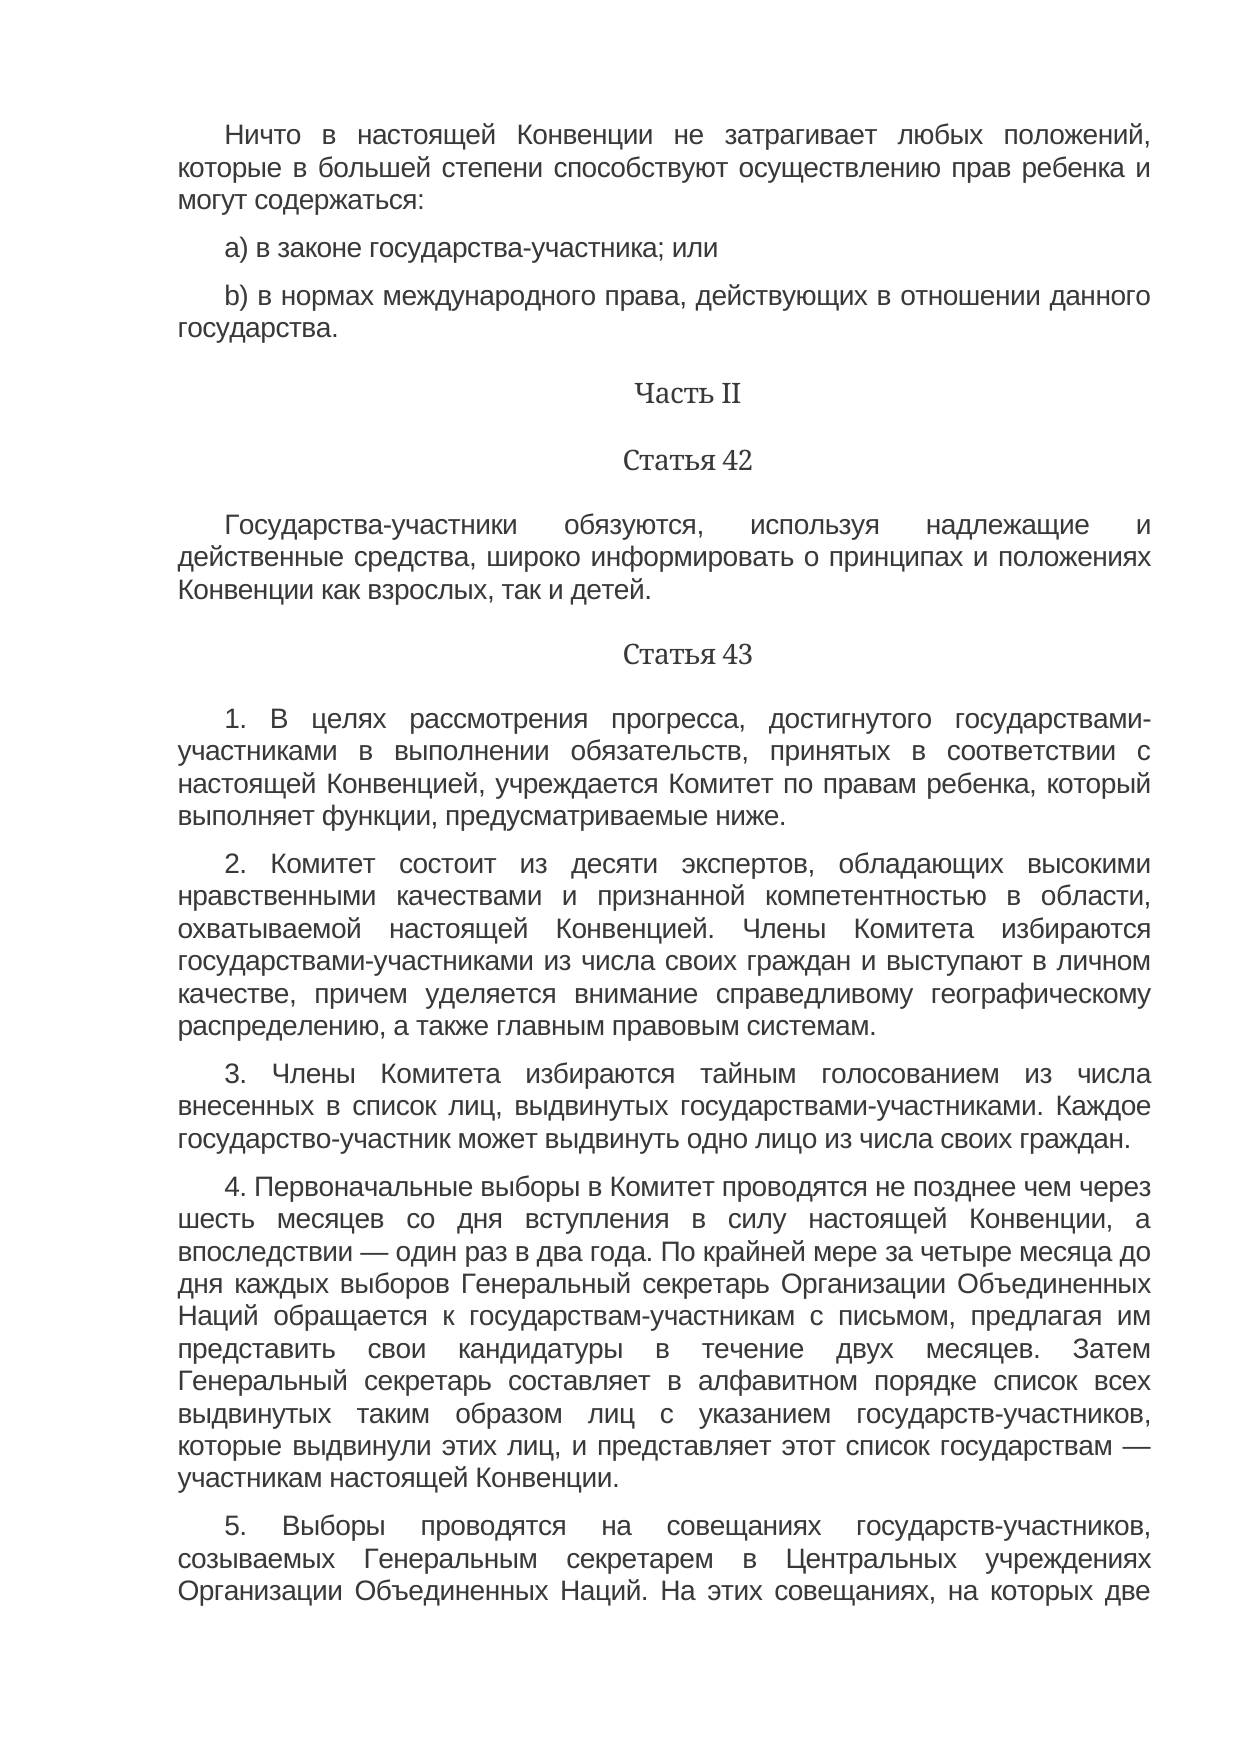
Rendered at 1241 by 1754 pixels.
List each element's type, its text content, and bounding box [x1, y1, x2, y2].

text a) в законе государства-участника; или [177, 231, 1152, 263]
text Государства-участники обязуются, используя надлежащие и действенные средства, широко информировать о принципах и положениях Конвенции как взрослых, так и детей. [177, 508, 1152, 605]
text Статья 42 [177, 440, 1152, 479]
text Часть II [177, 373, 1152, 411]
text 1. В целях рассмотрения прогресса, достигнутого государствами-участниками в выполнении обязательств, принятых в соответствии с настоящей Конвенцией, учреждается Комитет по правам ребенка, который выполняет функции, предусматриваемые ниже. [177, 702, 1152, 831]
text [177, 1509, 1152, 1607]
text Ничто в настоящей Конвенции не затрагивает любых положений, которые в большей степени способствуют осуществлению прав ребенка и могут содержаться: [177, 118, 1152, 215]
text 2. Комитет состоит из десяти экспертов, обладающих высокими нравственными качествами и признанной компетентностью в области, охватываемой настоящей Конвенцией. Члены Комитета избираются государствами-участниками из числа своих граждан и выступают в личном качестве, причем уделяется внимание справедливому географическому распределению, а также главным правовым системам. [177, 847, 1152, 1041]
text 4. Первоначальные выборы в Комитет проводятся не позднее чем через шесть месяцев со дня вступления в силу настоящей Конвенции, а впоследствии — один раз в два года. По крайней мере за четыре месяца до дня каждых выборов Генеральный секретарь Организации Объединенных Наций обращается к государствам-участникам с письмом, предлагая им представить свои кандидатуры в течение двух месяцев. Затем Генеральный секретарь составляет в алфавитном порядке список всех выдвинутых таким образом лиц с указанием государств-участников, которые выдвинули этих лиц, и представляет этот список государствам — участникам настоящей Конвенции. [177, 1170, 1152, 1494]
text b) в нормах международного права, действующих в отношении данного государства. [177, 279, 1152, 344]
text Статья 43 [177, 634, 1152, 673]
text 3. Члены Комитета избираются тайным голосованием из числа внесенных в список лиц, выдвинутых государствами-участниками. Каждое государство-участник может выдвинуть одно лицо из числа своих граждан. [177, 1057, 1152, 1154]
